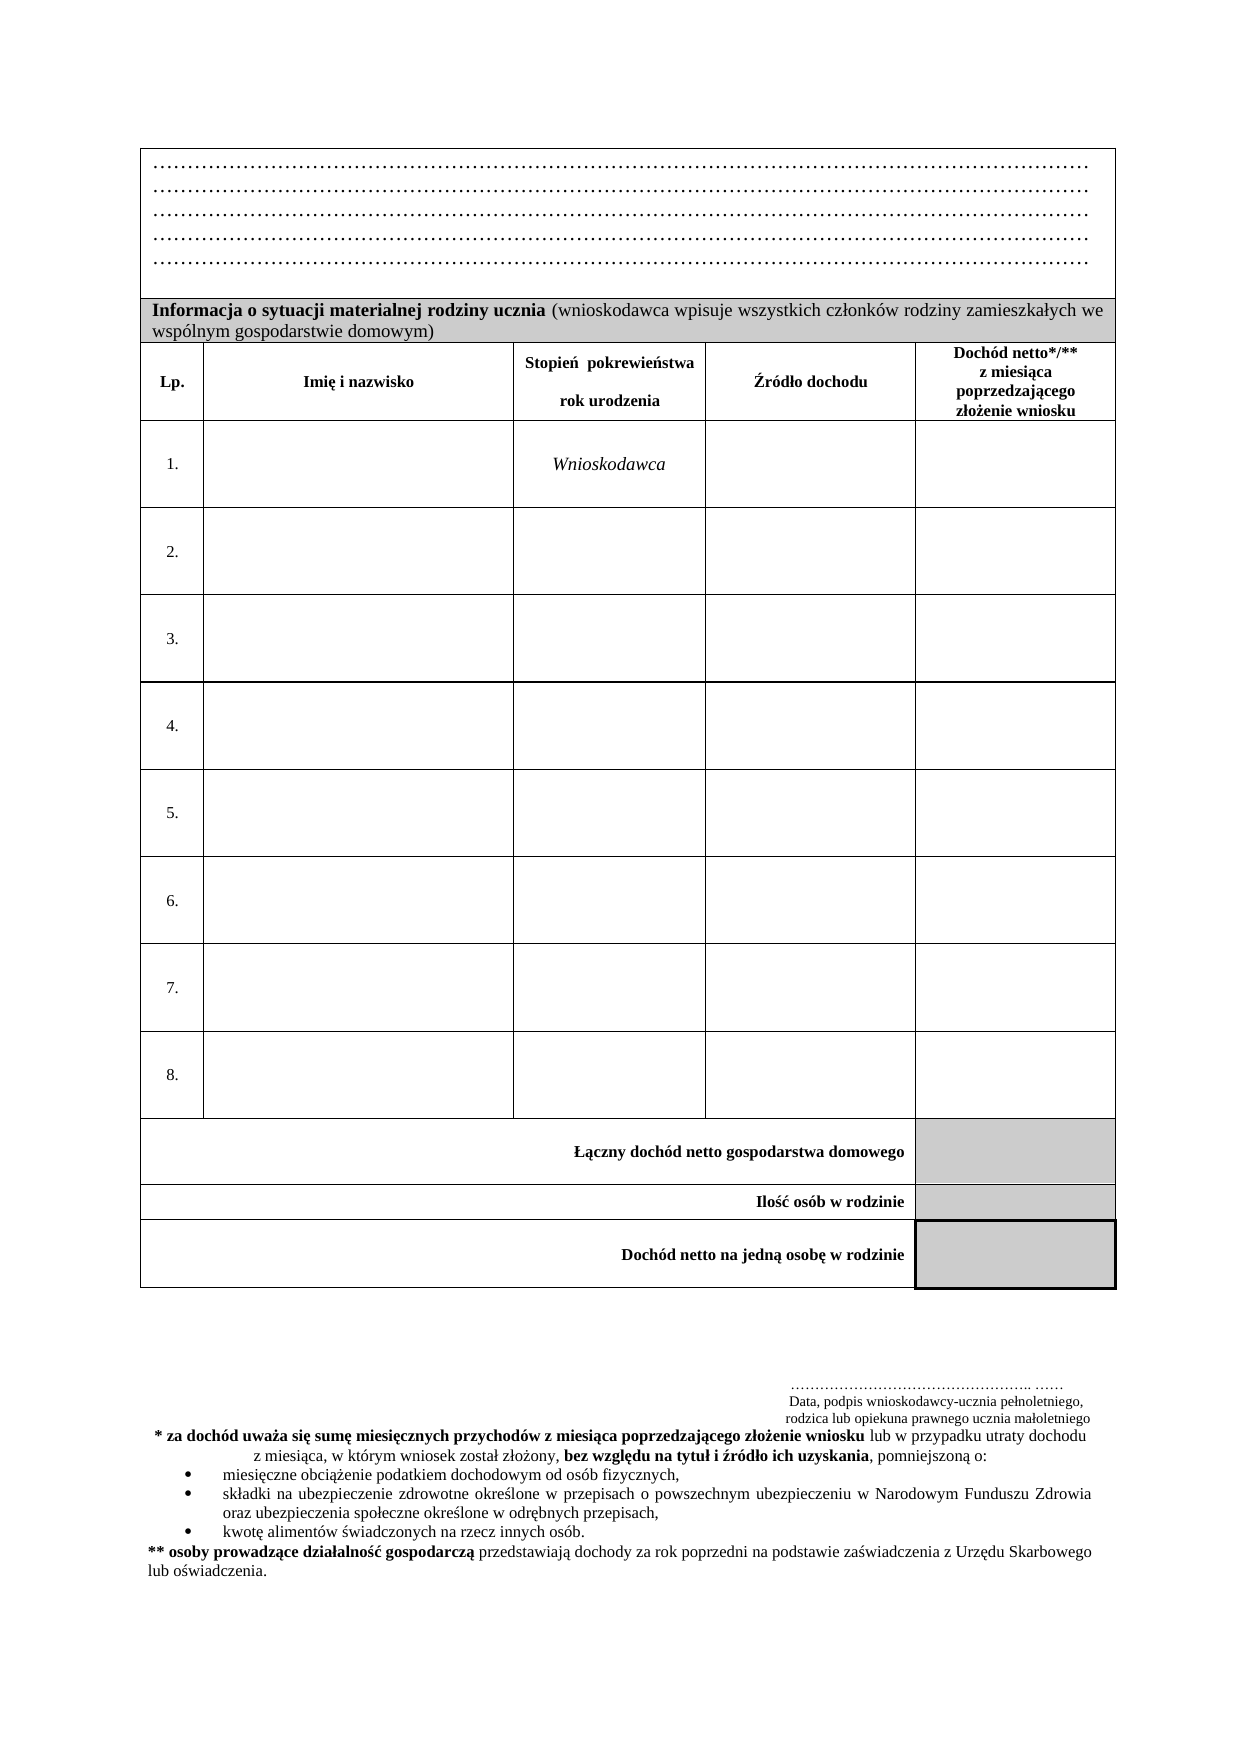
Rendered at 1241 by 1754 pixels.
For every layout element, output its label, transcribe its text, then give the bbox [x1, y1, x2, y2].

table_cell Ilość osób w rodzinie [141, 1185, 915, 1219]
table_cell 2. [141, 508, 203, 594]
table_cell [514, 595, 705, 681]
table_cell [514, 1032, 705, 1118]
table_cell 3. [141, 595, 203, 681]
table_cell [916, 595, 1115, 681]
table_cell Źródło dochodu [706, 343, 915, 419]
table_cell Dochód netto na jedną osobę w rodzinie [141, 1220, 914, 1287]
table_cell [204, 944, 513, 1031]
table_cell Informacja o sytuacji materialnej rodziny ucznia (wnioskodawca wpisuje wszystkich członków rodziny zamieszkałych we wspólnym gospodarstwie domowym) [141, 299, 1115, 342]
table_cell Lp. [141, 343, 203, 419]
text ** osoby prowadzące działalność gospodarczą przedstawiają dochody za rok poprzedni na podstawie zaświadczenia z Urzędu Skarbowego lub oświadczenia. [148, 1542, 1093, 1580]
table_cell [706, 683, 915, 769]
table_cell Łączny dochód netto gospodarstwa domowego [141, 1119, 915, 1183]
table_cell 5. [141, 770, 203, 856]
table_cell [916, 857, 1115, 943]
table_cell [514, 770, 705, 856]
table_cell [204, 508, 513, 594]
table_cell [204, 857, 513, 943]
table_cell [706, 421, 915, 507]
list miesięczne obciążenie podatkiem dochodowym od osób fizycznych, [185, 1464, 1093, 1484]
table_cell [916, 1032, 1115, 1118]
table_cell [706, 1032, 915, 1118]
table_cell [916, 421, 1115, 507]
list składki na ubezpieczenie zdrowotne określone w przepisach o powszechnym ubezpieczeniu w Narodowym Funduszu Zdrowia oraz ubezpieczenia społeczne określone w odrębnych przepisach, [185, 1484, 1093, 1522]
table_cell [916, 508, 1115, 594]
table_cell [204, 683, 513, 769]
table_cell [204, 770, 513, 856]
table_cell [514, 508, 705, 594]
table_cell [514, 944, 705, 1031]
table_cell [706, 770, 915, 856]
table_cell [514, 683, 705, 769]
text ………………………………………….. …… [148, 1376, 1093, 1393]
table_cell 8. [141, 1032, 203, 1118]
table_cell 4. [141, 683, 203, 769]
table_cell 1. [141, 421, 203, 507]
table_cell [916, 683, 1115, 769]
table_cell [706, 857, 915, 943]
table_cell [916, 770, 1115, 856]
table_cell [917, 1222, 1114, 1287]
table_cell [706, 508, 915, 594]
table_cell [916, 1185, 1115, 1219]
text rodzica lub opiekuna prawnego ucznia małoletniego [148, 1409, 1093, 1426]
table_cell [141, 149, 1115, 298]
table_cell [204, 595, 513, 681]
table_cell [706, 595, 915, 681]
table_cell Dochód netto*/** z miesiąca poprzedzającego złożenie wniosku [916, 343, 1115, 419]
table_cell [514, 857, 705, 943]
table_cell [204, 421, 513, 507]
table_cell [706, 944, 915, 1031]
list kwotę alimentów świadczonych na rzecz innych osób. [185, 1522, 1093, 1542]
table_cell [204, 1032, 513, 1118]
table_cell [916, 1119, 1115, 1183]
table_cell 7. [141, 944, 203, 1031]
table_cell Imię i nazwisko [204, 343, 513, 419]
text Data, podpis wnioskodawcy-ucznia pełnoletniego, [148, 1393, 1093, 1409]
table_cell Wnioskodawca [514, 421, 705, 507]
table_cell [916, 944, 1115, 1031]
text * za dochód uważa się sumę miesięcznych przychodów z miesiąca poprzedzającego złożenie wniosku lub w przypadku utraty dochodu z miesiąca, w którym wniosek został złożony, bez względu na tytuł i źródło ich uzyskania, pomniejszoną o: [148, 1426, 1093, 1464]
table_cell Stopień pokrewieństwa rok urodzenia [514, 343, 705, 419]
table_cell 6. [141, 857, 203, 943]
